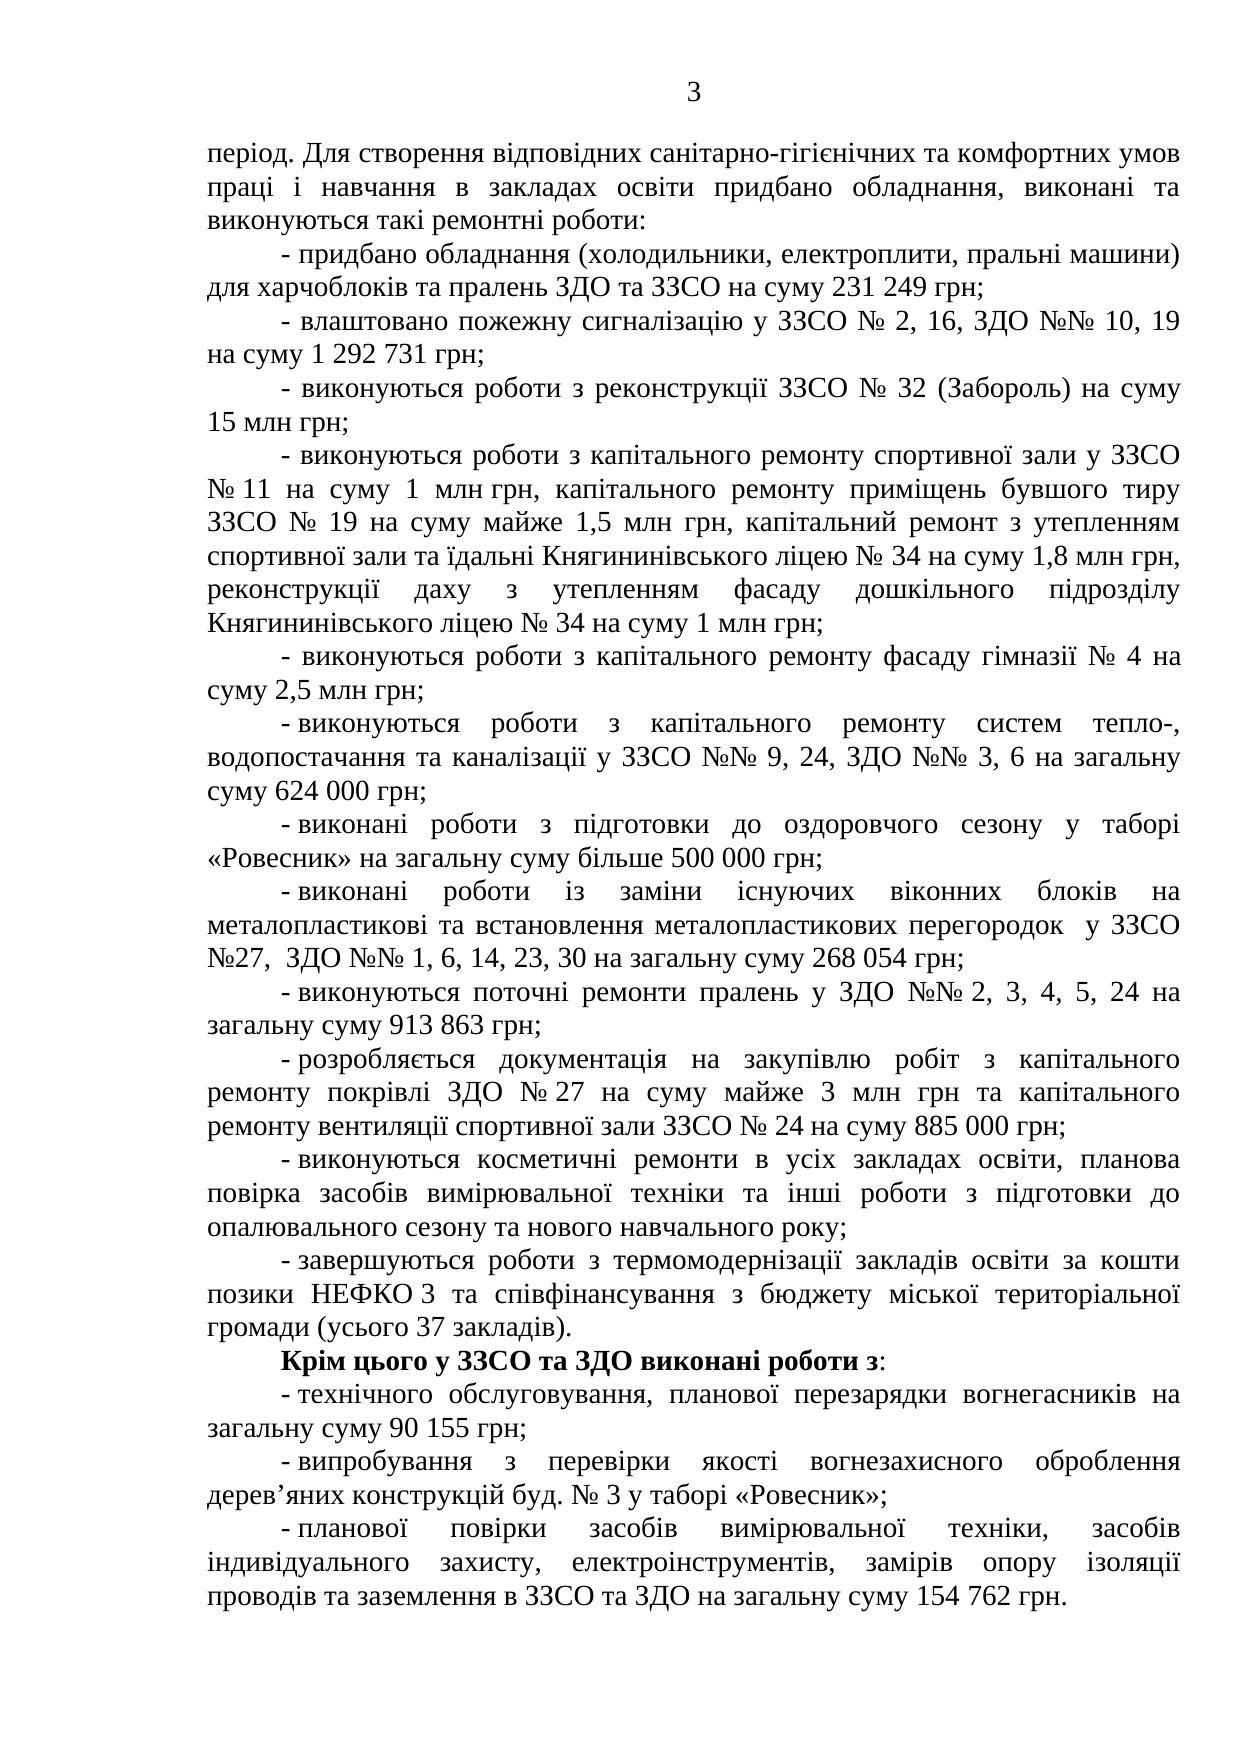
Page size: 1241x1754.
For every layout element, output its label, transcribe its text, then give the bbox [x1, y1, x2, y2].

text - виконуються роботи з капітального ремонту фасаду гімназії № 4 на суму 2,5 млн грн; [207, 638, 1181, 706]
text - виконуються роботи з капітального ремонту систем тепло-, водопостачання та каналізації у ЗЗСО №№ 9, 24, ЗДО №№ 3, 6 на загальну суму 624 000 грн; [207, 706, 1181, 806]
text - завершуються роботи з термомодернізації закладів освіти за кошти позики НЕФКО 3 та співфінансування з бюджету міської територіальної громади (усього 37 закладів). [207, 1242, 1181, 1343]
text - виконуються косметичні ремонти в усіх закладах освіти, планова повірка засобів вимірювальної техніки та інші роботи з підготовки до опалювального сезону та нового навчального року; [207, 1142, 1181, 1242]
text - виконуються роботи з реконструкції ЗЗСО № 32 (Забороль) на суму 15 млн грн; [207, 370, 1181, 437]
text Крім цього у ЗЗСО та ЗДО виконані роботи з: [207, 1343, 1181, 1376]
text - виконуються поточні ремонти пралень у ЗДО №№ 2, 3, 4, 5, 24 на загальну суму 913 863 грн; [207, 974, 1181, 1041]
text - технічного обслуговування, планової перезарядки вогнегасників на загальну суму 90 155 грн; [207, 1376, 1181, 1443]
text - виконані роботи із заміни існуючих віконних блоків на металопластикові та встановлення металопластикових перегородок у ЗЗСО №27, ЗДО №№ 1, 6, 14, 23, 30 на загальну суму 268 054 грн; [207, 873, 1181, 974]
list - придбано обладнання (холодильники, електроплити, пральні машини) для харчоблоків та пралень ЗДО та ЗЗСО на суму 231 249 грн; [207, 236, 1181, 303]
text - виконуються роботи з капітального ремонту спортивної зали у ЗЗСО № 11 на суму 1 млн грн, капітального ремонту приміщень бувшого тиру ЗЗСО № 19 на суму майже 1,5 млн грн, капітальний ремонт з утепленням спортивної зали та їдальні Княгининівського ліцею № 34 на суму 1,8 млн грн, реконструкції даху з утепленням фасаду дошкільного підрозділу Княгининівського ліцею № 34 на суму 1 млн грн; [207, 437, 1181, 638]
text - планової повірки засобів вимірювальної техніки, засобів індивідуального захисту, електроінструментів, замірів опору ізоляції проводів та заземлення в ЗЗСО та ЗДО на загальну суму 154 762 грн. [207, 1511, 1181, 1611]
text - влаштовано пожежну сигналізацію у ЗЗСО № 2, 16, ЗДО №№ 10, 19 на суму 1 292 731 грн; [207, 303, 1181, 370]
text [207, 135, 1181, 236]
text - розробляється документація на закупівлю робіт з капітального ремонту покрівлі ЗДО № 27 на суму майже 3 млн грн та капітального ремонту вентиляції спортивної зали ЗЗСО № 24 на суму 885 000 грн; [207, 1041, 1181, 1142]
text - виконані роботи з підготовки до оздоровчого сезону у таборі «Ровесник» на загальну суму більше 500 000 грн; [207, 806, 1181, 873]
text - випробування з перевірки якості вогнезахисного оброблення дерев’яних конструкцій буд. № 3 у таборі «Ровесник»; [207, 1443, 1181, 1511]
